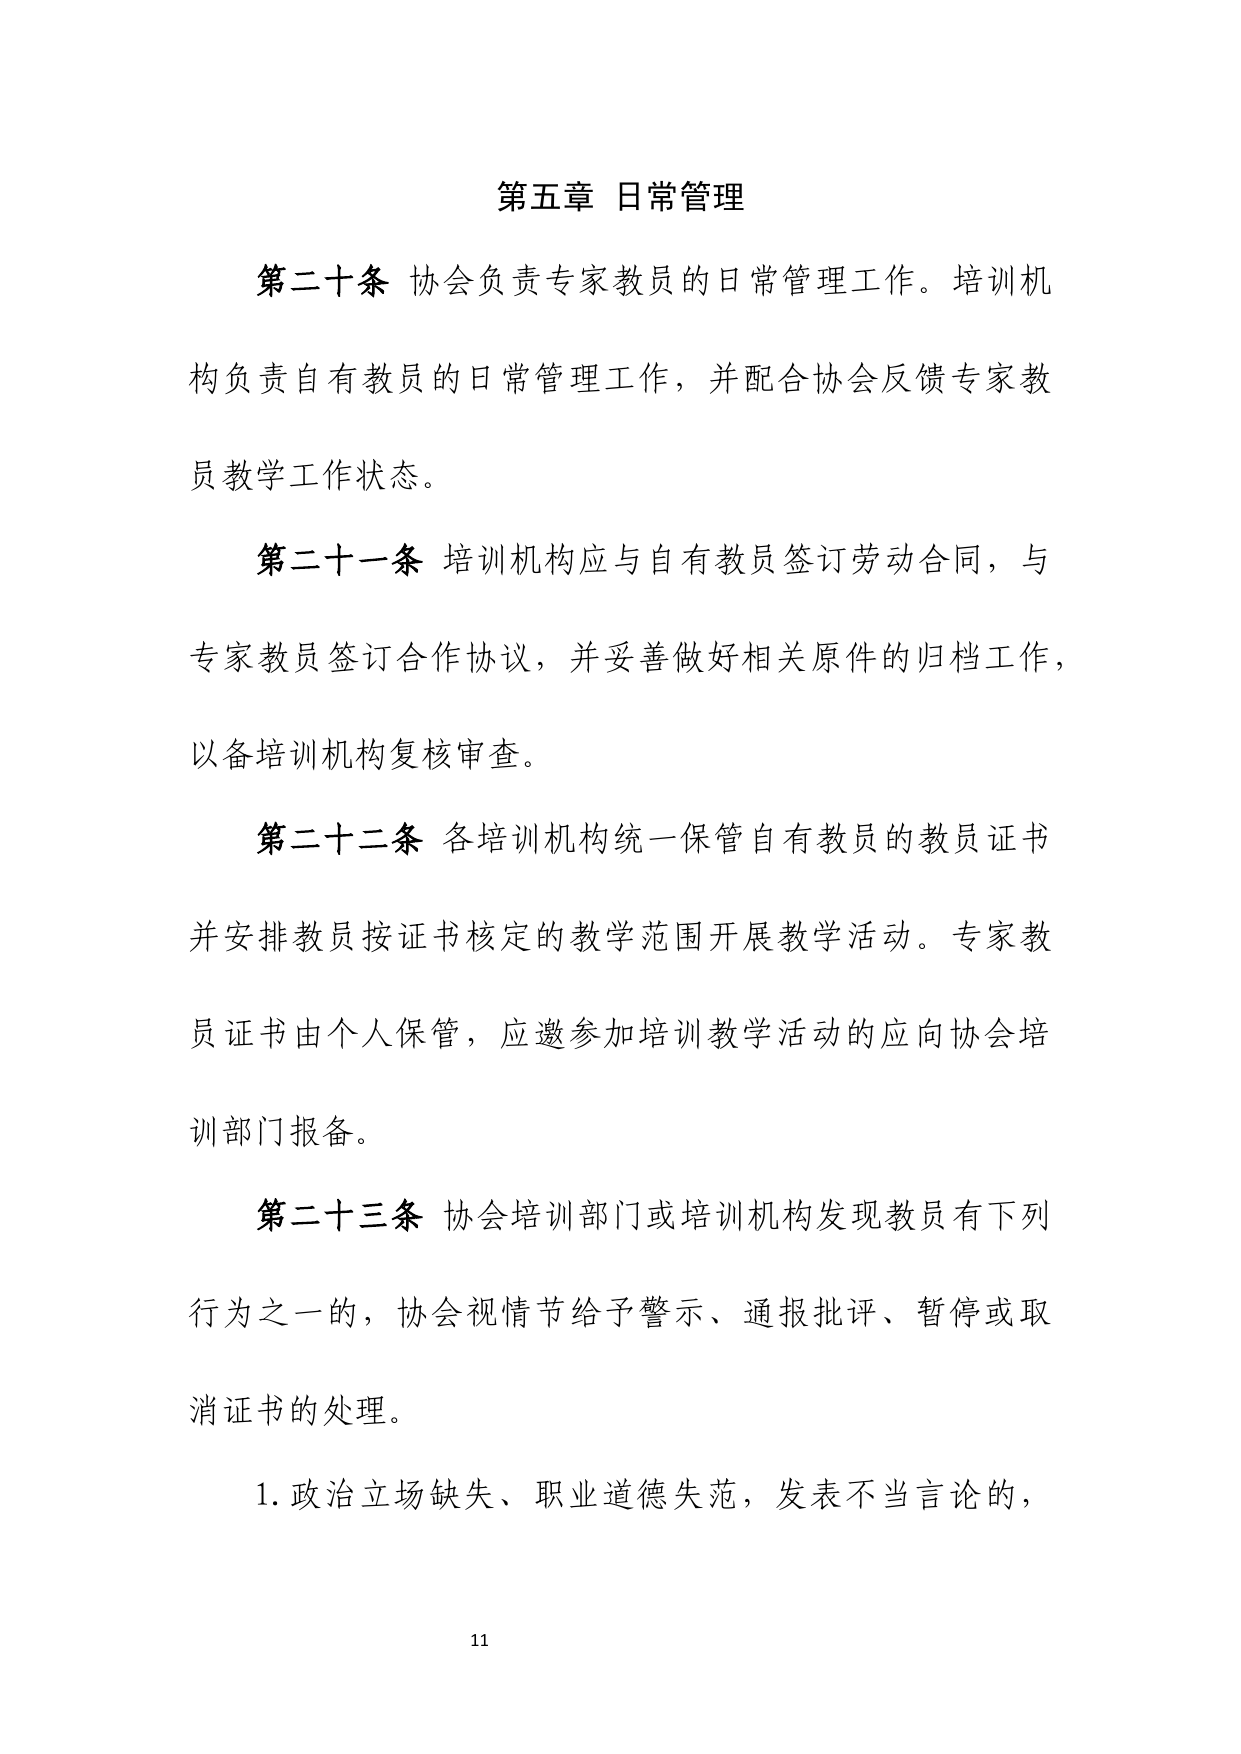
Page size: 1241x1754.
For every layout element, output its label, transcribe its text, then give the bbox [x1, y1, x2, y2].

text 第二十条 协会负责专家教员的日常管理工作。培训机构负责自有教员的日常管理工作，并配合协会反馈专家教员教学工作状态。 [187, 246, 1053, 506]
text 第二十一条 培训机构应与自有教员签订劳动合同，与专家教员签订合作协议，并妥善做好相关原件的归档工作，以备培训机构复核审查。 [187, 525, 1053, 785]
text 第二十三条 协会培训部门或培训机构发现教员有下列行为之一的，协会视情节给予警示、通报批评、暂停或取消证书的处理。 [187, 1180, 1053, 1440]
text 第五章 日常管理 [187, 162, 1053, 227]
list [187, 1459, 1053, 1524]
text 第二十二条 各培训机构统一保管自有教员的教员证书，并安排教员按证书核定的教学范围开展教学活动。专家教员证书由个人保管，应邀参加培训教学活动的应向协会培训部门报备。 [187, 804, 1053, 1161]
